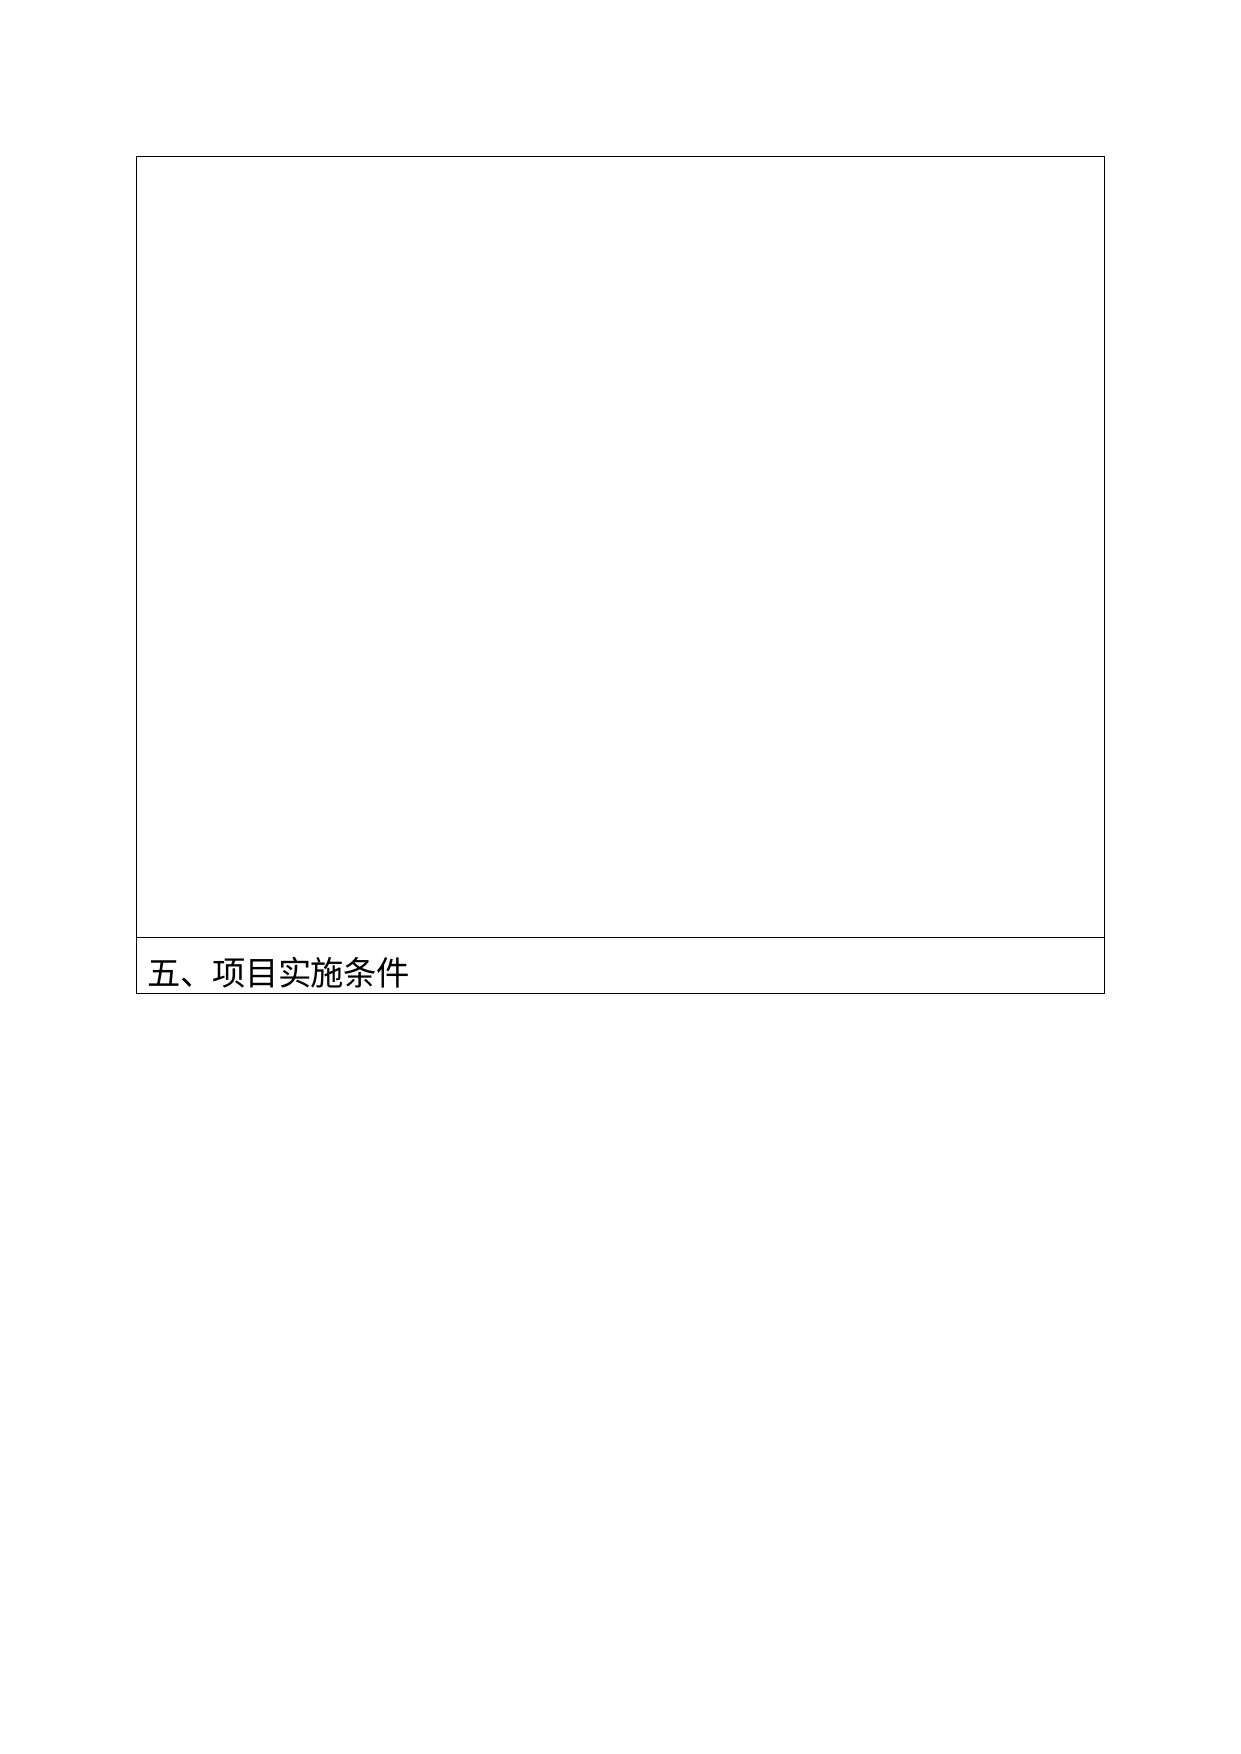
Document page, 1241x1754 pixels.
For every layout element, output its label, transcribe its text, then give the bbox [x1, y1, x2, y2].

table_cell [137, 157, 1104, 937]
table_cell 五、项目实施条件 [137, 938, 1104, 993]
